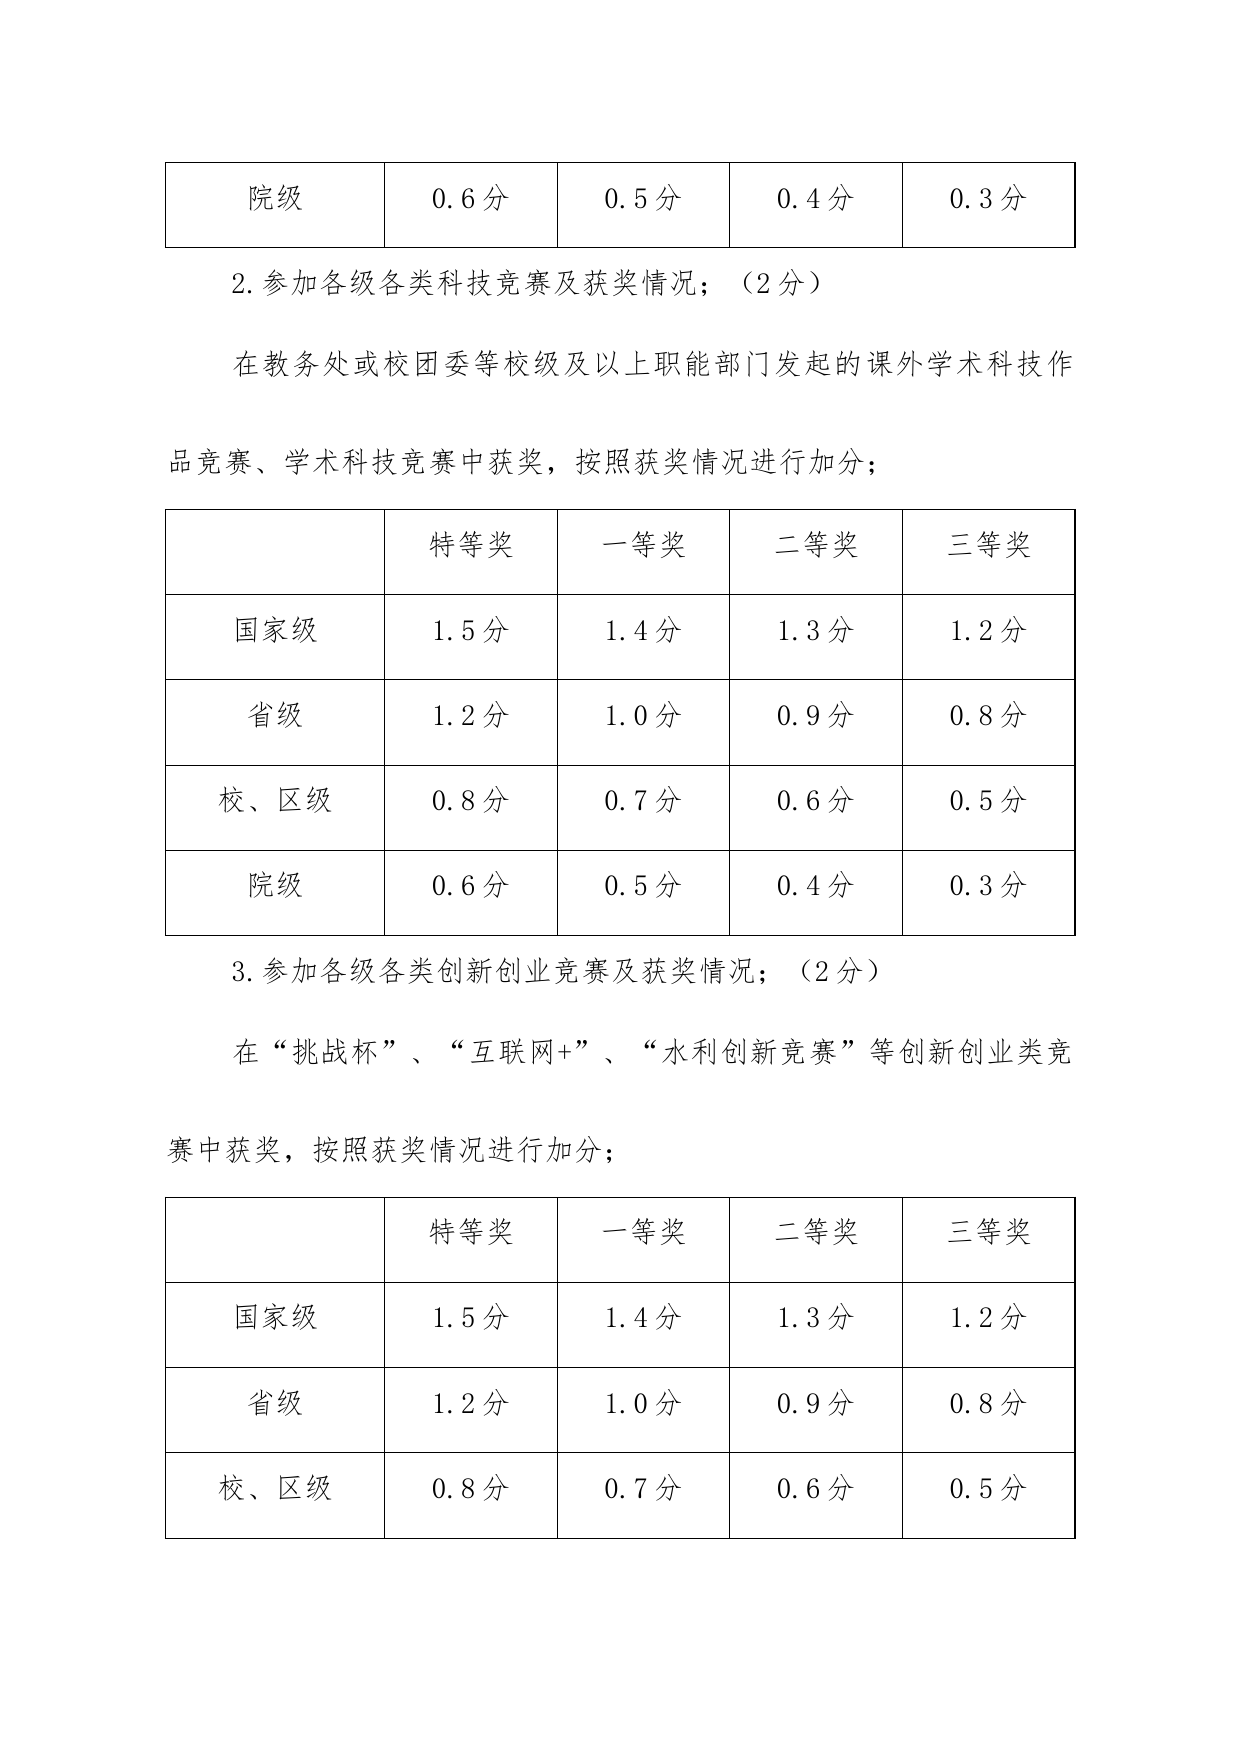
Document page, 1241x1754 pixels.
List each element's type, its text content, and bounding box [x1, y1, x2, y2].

table_cell 1.5分 [385, 1283, 557, 1367]
table_cell 院级 [166, 163, 384, 247]
table_header 三等奖 [903, 510, 1074, 594]
table_cell 省级 [166, 680, 384, 764]
table_header 三等奖 [903, 1198, 1074, 1282]
text 2.参加各级各类科技竞赛及获奖情况；（2分） [165, 248, 1075, 313]
table_cell 院级 [166, 851, 384, 935]
table_cell 0.5分 [558, 163, 729, 247]
table_cell 1.4分 [558, 1283, 729, 1367]
table_cell 1.0分 [558, 680, 729, 764]
text 3.参加各级各类创新创业竞赛及获奖情况；（2分） [165, 936, 1075, 1001]
table_header 二等奖 [730, 1198, 902, 1282]
table_header 特等奖 [385, 1198, 557, 1282]
table_cell 0.9分 [730, 680, 902, 764]
table_cell 0.7分 [558, 1453, 729, 1537]
table_cell 0.3分 [903, 163, 1074, 247]
text 在“挑战杯”、“互联网+”、“水利创新竞赛”等创新创业类竞赛中获奖，按照获奖情况进行加分； [165, 1017, 1075, 1180]
table_header [166, 1198, 384, 1282]
table_cell 0.5分 [903, 1453, 1074, 1537]
text 在教务处或校团委等校级及以上职能部门发起的课外学术科技作品竞赛、学术科技竞赛中获奖，按照获奖情况进行加分； [165, 330, 1075, 492]
table_cell 0.5分 [558, 851, 729, 935]
table_cell 1.2分 [903, 1283, 1074, 1367]
table_cell 0.8分 [385, 1453, 557, 1537]
table_cell 0.4分 [730, 163, 902, 247]
table_cell 1.3分 [730, 1283, 902, 1367]
table_header [166, 510, 384, 594]
table_cell 校、区级 [166, 766, 384, 850]
table_cell 1.5分 [385, 595, 557, 679]
table_cell 1.2分 [385, 1368, 557, 1452]
table_header 一等奖 [558, 1198, 729, 1282]
table_cell 1.2分 [903, 595, 1074, 679]
table_cell 0.6分 [730, 1453, 902, 1537]
table_cell 0.6分 [385, 851, 557, 935]
table_cell 1.3分 [730, 595, 902, 679]
table_cell 1.0分 [558, 1368, 729, 1452]
table_cell 0.4分 [730, 851, 902, 935]
table_cell 0.8分 [385, 766, 557, 850]
table_cell 1.2分 [385, 680, 557, 764]
table_cell 国家级 [166, 595, 384, 679]
table_cell 省级 [166, 1368, 384, 1452]
table_cell 0.6分 [385, 163, 557, 247]
table_cell 0.9分 [730, 1368, 902, 1452]
table_header 二等奖 [730, 510, 902, 594]
table_cell 国家级 [166, 1283, 384, 1367]
table_cell 0.7分 [558, 766, 729, 850]
table_header 一等奖 [558, 510, 729, 594]
table_cell 0.5分 [903, 766, 1074, 850]
table_cell 0.8分 [903, 680, 1074, 764]
table_cell 校、区级 [166, 1453, 384, 1537]
table_cell 0.8分 [903, 1368, 1074, 1452]
table_cell 0.3分 [903, 851, 1074, 935]
table_cell 0.6分 [730, 766, 902, 850]
table_cell 1.4分 [558, 595, 729, 679]
table_header 特等奖 [385, 510, 557, 594]
